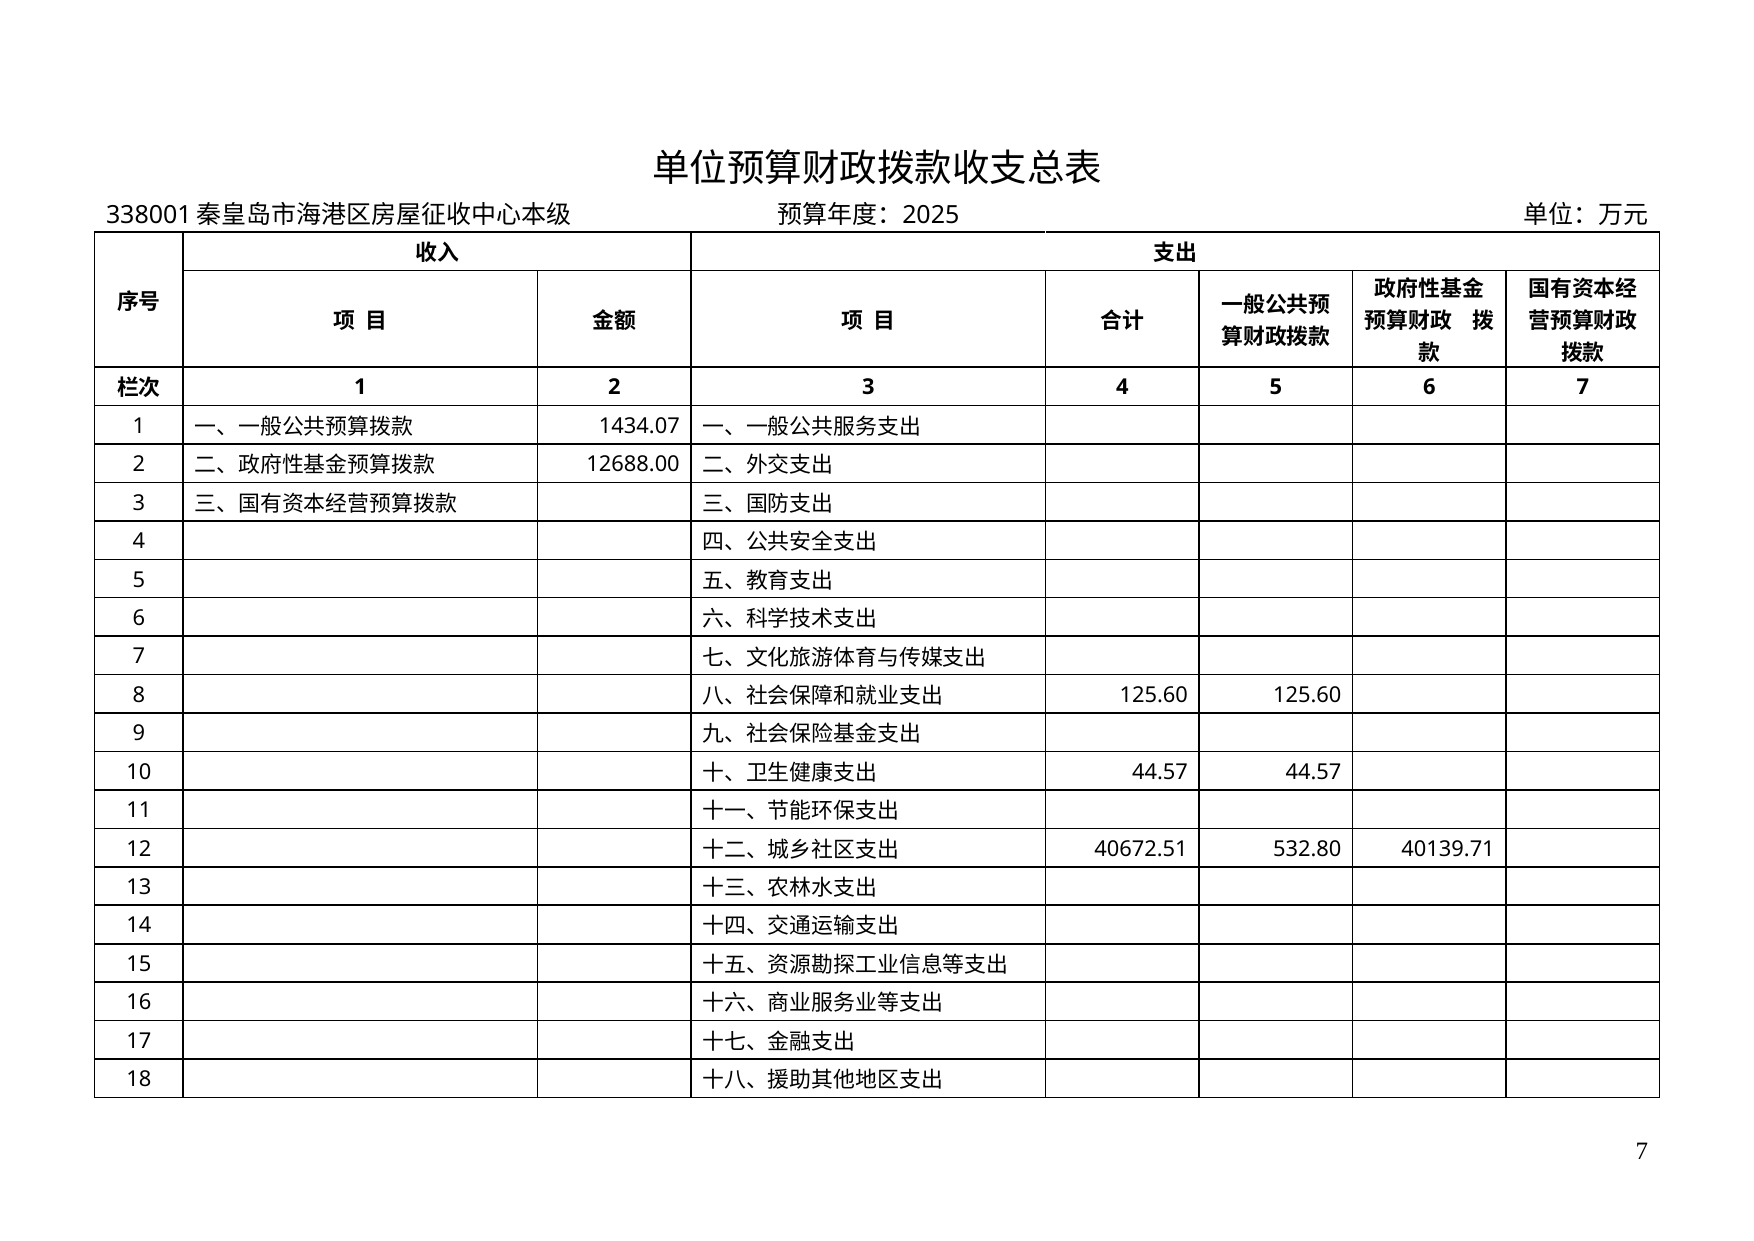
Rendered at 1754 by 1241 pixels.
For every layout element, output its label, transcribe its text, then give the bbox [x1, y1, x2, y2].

table_cell 3 [95, 483, 182, 520]
table_cell [1200, 714, 1352, 751]
table_cell [538, 522, 690, 558]
table_cell 十一、节能环保支出 [692, 791, 1045, 827]
table_cell [1046, 945, 1198, 981]
table_cell 125.60 [1200, 675, 1352, 712]
table_cell 7 [95, 637, 182, 674]
table_cell [184, 868, 537, 904]
table_cell [1353, 406, 1505, 443]
table_cell 国有资本经营预算财政拨款 [1507, 271, 1659, 366]
table_cell [1046, 483, 1198, 520]
table_cell 4 [95, 522, 182, 558]
table_cell [1507, 983, 1659, 1020]
table_cell [1046, 637, 1198, 674]
table_cell [1507, 598, 1659, 635]
table_cell 18 [95, 1060, 182, 1097]
table_cell [184, 522, 537, 558]
table_cell 栏次 [95, 368, 182, 405]
table_cell 2 [95, 445, 182, 482]
table_cell [1507, 1021, 1659, 1058]
table_cell 125.60 [1046, 675, 1198, 712]
table_cell 十二、城乡社区支出 [692, 829, 1045, 866]
table_cell 三、国防支出 [692, 483, 1045, 520]
table_cell [1353, 714, 1505, 751]
table_cell 7 [1507, 368, 1659, 405]
table_cell 4 [1046, 368, 1198, 405]
table_cell [538, 906, 690, 943]
table_cell 金额 [538, 271, 690, 366]
table_cell 6 [95, 598, 182, 635]
table_cell [538, 675, 690, 712]
table_cell 四、公共安全支出 [692, 522, 1045, 558]
table_cell [1507, 791, 1659, 827]
table_cell [538, 483, 690, 520]
table_cell [1046, 791, 1198, 827]
table_cell [1353, 637, 1505, 674]
table_cell [1046, 906, 1198, 943]
table_cell 八、社会保障和就业支出 [692, 675, 1045, 712]
table_cell 二、政府性基金预算拨款 [184, 445, 537, 482]
table_cell 6 [1353, 368, 1505, 405]
table_cell [538, 1021, 690, 1058]
table_cell [1200, 906, 1352, 943]
table_cell [1200, 406, 1352, 443]
table_cell [1507, 945, 1659, 981]
table_cell [1353, 1060, 1505, 1097]
table_cell 9 [95, 714, 182, 751]
table_cell [538, 868, 690, 904]
table_cell [1200, 445, 1352, 482]
table_cell 44.57 [1046, 752, 1198, 789]
table_cell 17 [95, 1021, 182, 1058]
table_cell [538, 752, 690, 789]
table_cell 44.57 [1200, 752, 1352, 789]
text 单位预算财政拨款收支总表 [106, 142, 1648, 193]
table_cell [1200, 522, 1352, 558]
table_cell [1353, 560, 1505, 597]
table_header 338001秦皇岛市海港区房屋征收中心本级 [95, 195, 690, 231]
table_cell [1200, 945, 1352, 981]
table_cell [184, 1060, 537, 1097]
table_cell [538, 637, 690, 674]
table_cell 1 [95, 406, 182, 443]
table_cell 15 [95, 945, 182, 981]
table_cell 十六、商业服务业等支出 [692, 983, 1045, 1020]
table_cell 40672.51 [1046, 829, 1198, 866]
table_cell [184, 598, 537, 635]
table_cell 10 [95, 752, 182, 789]
table_cell [184, 945, 537, 981]
table_cell [1507, 406, 1659, 443]
table_cell 532.80 [1200, 829, 1352, 866]
table_header 单位：万元 [1046, 195, 1659, 231]
table_cell 十三、农林水支出 [692, 868, 1045, 904]
table_cell [1046, 1060, 1198, 1097]
table_cell [1046, 406, 1198, 443]
table_cell [538, 598, 690, 635]
table_cell 11 [95, 791, 182, 827]
table_cell [1046, 714, 1198, 751]
table_cell 5 [95, 560, 182, 597]
table_cell 一、一般公共服务支出 [692, 406, 1045, 443]
table_cell [1507, 714, 1659, 751]
table_cell [538, 1060, 690, 1097]
table_cell [1353, 598, 1505, 635]
table_cell [1046, 445, 1198, 482]
table_cell 二、外交支出 [692, 445, 1045, 482]
table_cell [1046, 560, 1198, 597]
table_cell [1353, 752, 1505, 789]
table_cell 5 [1200, 368, 1352, 405]
table_cell 2 [538, 368, 690, 405]
table_cell [1507, 483, 1659, 520]
table_cell [1200, 598, 1352, 635]
table_cell 12688.00 [538, 445, 690, 482]
table_cell 40139.71 [1353, 829, 1505, 866]
table_cell 政府性基金预算财政 拨款 [1353, 271, 1505, 366]
table_cell [1046, 522, 1198, 558]
table_cell [184, 560, 537, 597]
table_cell 五、教育支出 [692, 560, 1045, 597]
table_cell [184, 906, 537, 943]
table_cell [538, 945, 690, 981]
table_cell [1507, 675, 1659, 712]
table_cell [1507, 752, 1659, 789]
table_cell [1353, 675, 1505, 712]
table_cell [1046, 1021, 1198, 1058]
table_cell [1507, 906, 1659, 943]
table_cell 合计 [1046, 271, 1198, 366]
table_cell 一、一般公共预算拨款 [184, 406, 537, 443]
table_cell 8 [95, 675, 182, 712]
table_cell 十四、交通运输支出 [692, 906, 1045, 943]
table_cell [1507, 1060, 1659, 1097]
table_cell [1200, 560, 1352, 597]
table_cell [1507, 637, 1659, 674]
table_cell [1353, 1021, 1505, 1058]
table_cell [1200, 791, 1352, 827]
table_cell [538, 560, 690, 597]
table_cell 九、社会保险基金支出 [692, 714, 1045, 751]
table_cell [1353, 983, 1505, 1020]
table_cell [1507, 445, 1659, 482]
table_cell [1200, 637, 1352, 674]
table_cell [1353, 791, 1505, 827]
table_cell [1353, 945, 1505, 981]
table_cell 一般公共预算财政拨款 [1200, 271, 1352, 366]
table_cell [184, 791, 537, 827]
table_cell 1 [184, 368, 537, 405]
table_cell 项 目 [692, 271, 1045, 366]
table_cell [1507, 522, 1659, 558]
table_cell [1200, 983, 1352, 1020]
table_cell [1200, 868, 1352, 904]
table_cell [184, 983, 537, 1020]
table_cell 16 [95, 983, 182, 1020]
table_cell [1046, 868, 1198, 904]
table_cell 三、国有资本经营预算拨款 [184, 483, 537, 520]
table_cell [1353, 906, 1505, 943]
table_cell [184, 714, 537, 751]
table_cell [184, 752, 537, 789]
table_cell [1200, 1021, 1352, 1058]
table_cell [1507, 868, 1659, 904]
table_cell [184, 675, 537, 712]
table_cell [538, 829, 690, 866]
table_cell 1434.07 [538, 406, 690, 443]
table_cell 支出 [692, 233, 1659, 270]
table_cell [1200, 1060, 1352, 1097]
table_cell [1046, 983, 1198, 1020]
table_cell 十五、资源勘探工业信息等支出 [692, 945, 1045, 981]
table_cell 13 [95, 868, 182, 904]
table_cell 十、卫生健康支出 [692, 752, 1045, 789]
table_cell [538, 714, 690, 751]
table_cell 14 [95, 906, 182, 943]
table_cell [1353, 868, 1505, 904]
table_cell [538, 983, 690, 1020]
table_header 预算年度：2025 [692, 195, 1045, 231]
table_cell [1200, 483, 1352, 520]
table_cell 项 目 [184, 271, 537, 366]
table_cell [538, 791, 690, 827]
table_cell [1046, 598, 1198, 635]
table_cell [184, 1021, 537, 1058]
table_cell 12 [95, 829, 182, 866]
table_cell 七、文化旅游体育与传媒支出 [692, 637, 1045, 674]
table_cell [1353, 483, 1505, 520]
table_cell [1507, 560, 1659, 597]
table_cell [184, 829, 537, 866]
table_cell 六、科学技术支出 [692, 598, 1045, 635]
table_cell 收入 [184, 233, 690, 270]
table_cell [1507, 829, 1659, 866]
table_cell [1353, 445, 1505, 482]
table_cell 3 [692, 368, 1045, 405]
table_cell 十七、金融支出 [692, 1021, 1045, 1058]
table_cell [1353, 522, 1505, 558]
table_cell [184, 637, 537, 674]
table_cell 十八、援助其他地区支出 [692, 1060, 1045, 1097]
table_cell 序号 [95, 233, 182, 366]
